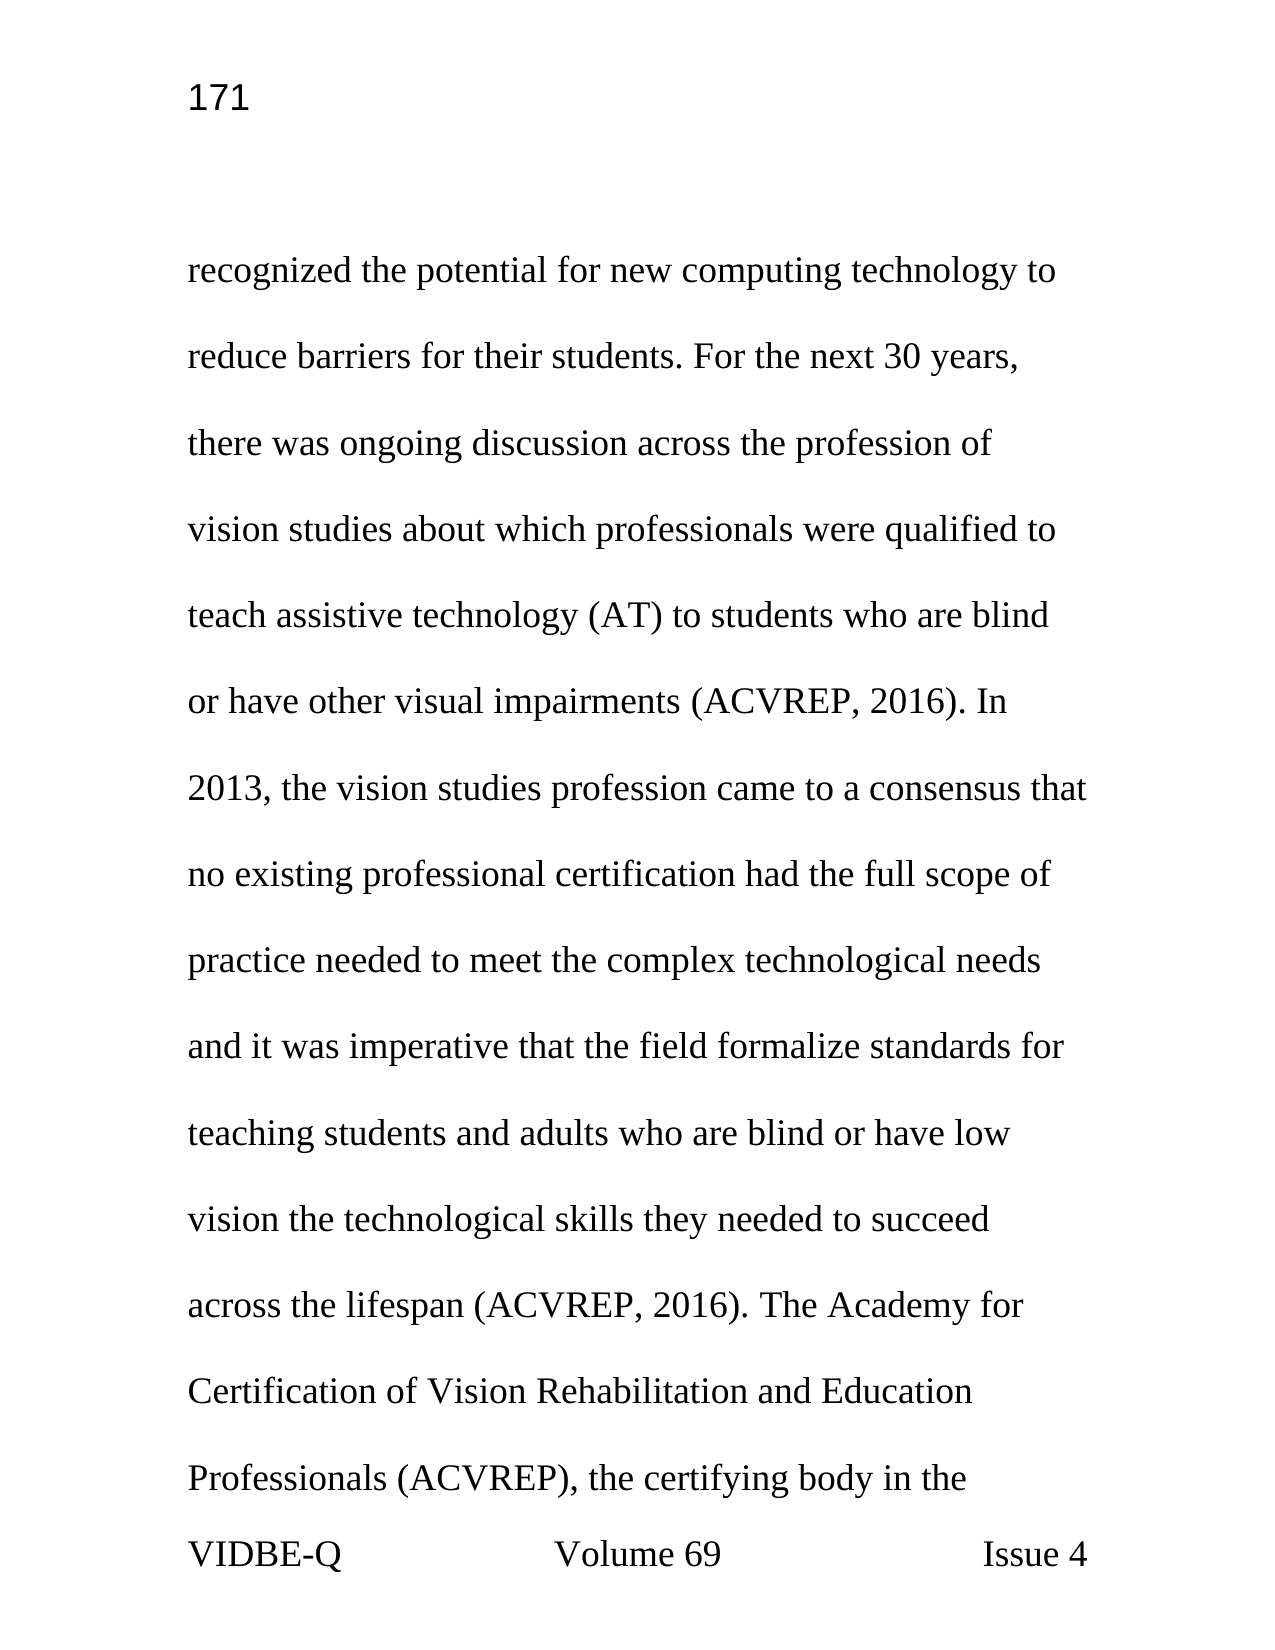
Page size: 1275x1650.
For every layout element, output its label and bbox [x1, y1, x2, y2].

text [187, 247, 1087, 1498]
